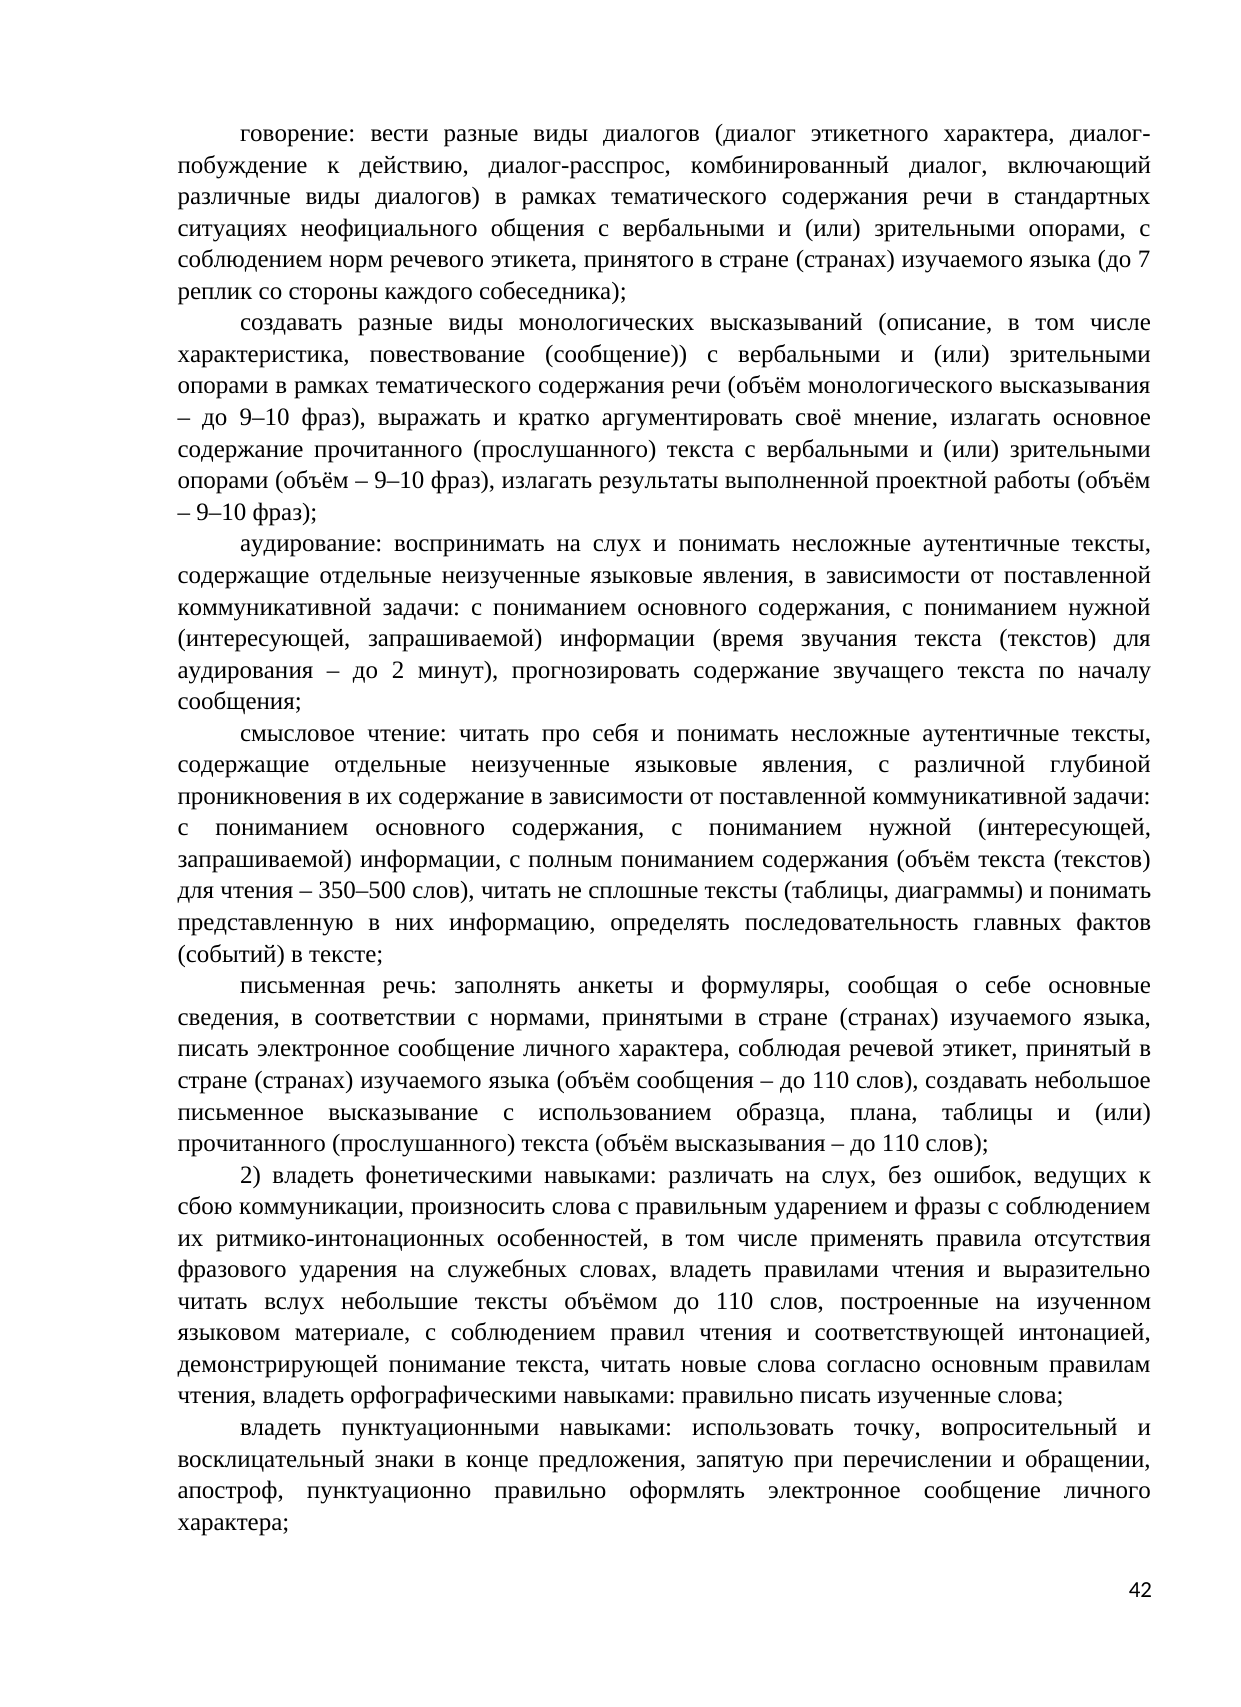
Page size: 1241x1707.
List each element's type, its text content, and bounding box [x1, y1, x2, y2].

text смысловое чтение: читать про себя и понимать несложные аутентичные тексты, содержащие отдельные неизученные языковые явления, с различной глубиной проникновения в их содержание в зависимости от поставленной коммуникативной задачи: с пониманием основного содержания, с пониманием нужной (интересующей, запрашиваемой) информации, с полным пониманием содержания (объём текста (текстов) для чтения – 350–500 слов), читать не сплошные тексты (таблицы, диаграммы) и понимать представленную в них информацию, определять последовательность главных фактов (событий) в тексте; [177, 718, 1152, 967]
text говорение: вести разные виды диалогов (диалог этикетного характера, диалог-побуждение к действию, диалог-расспрос, комбинированный диалог, включающий различные виды диалогов) в рамках тематического содержания речи в стандартных ситуациях неофициального общения с вербальными и (или) зрительными опорами, с соблюдением норм речевого этикета, принятого в стране (странах) изучаемого языка (до 7 реплик со стороны каждого собеседника); [177, 118, 1152, 305]
text создавать разные виды монологических высказываний (описание, в том числе характеристика, повествование (сообщение)) с вербальными и (или) зрительными опорами в рамках тематического содержания речи (объём монологического высказывания – до 9–10 фраз), выражать и кратко аргументировать своё мнение, излагать основное содержание прочитанного (прослушанного) текста с вербальными и (или) зрительными опорами (объём – 9–10 фраз), излагать результаты выполненной проектной работы (объём – 9–10 фраз); [177, 307, 1152, 526]
text аудирование: воспринимать на слух и понимать несложные аутентичные тексты, содержащие отдельные неизученные языковые явления, в зависимости от поставленной коммуникативной задачи: с пониманием основного содержания, с пониманием нужной (интересующей, запрашиваемой) информации (время звучания текста (текстов) для аудирования – до 2 минут), прогнозировать содержание звучащего текста по началу сообщения; [177, 528, 1152, 715]
text письменная речь: заполнять анкеты и формуляры, сообщая о себе основные сведения, в соответствии с нормами, принятыми в стране (странах) изучаемого языка, писать электронное сообщение личного характера, соблюдая речевой этикет, принятый в стране (странах) изучаемого языка (объём сообщения – до 110 слов), создавать небольшое письменное высказывание с использованием образца, плана, таблицы и (или) прочитанного (прослушанного) текста (объём высказывания – до 110 слов); [177, 970, 1152, 1157]
text 2) владеть фонетическими навыками: различать на слух, без ошибок, ведущих к сбою коммуникации, произносить слова с правильным ударением и фразы с соблюдением их ритмико-интонационных особенностей, в том числе применять правила отсутствия фразового ударения на служебных словах, владеть правилами чтения и выразительно читать вслух небольшие тексты объёмом до 110 слов, построенные на изученном языковом материале, с соблюдением правил чтения и соответствующей интонацией, демонстрирующей понимание текста, читать новые слова согласно основным правилам чтения, владеть орфографическими навыками: правильно писать изученные слова; [177, 1160, 1152, 1409]
text владеть пунктуационными навыками: использовать точку, вопросительный и восклицательный знаки в конце предложения, запятую при перечислении и обращении, апостроф, пунктуационно правильно оформлять электронное сообщение личного характера; [177, 1412, 1152, 1536]
